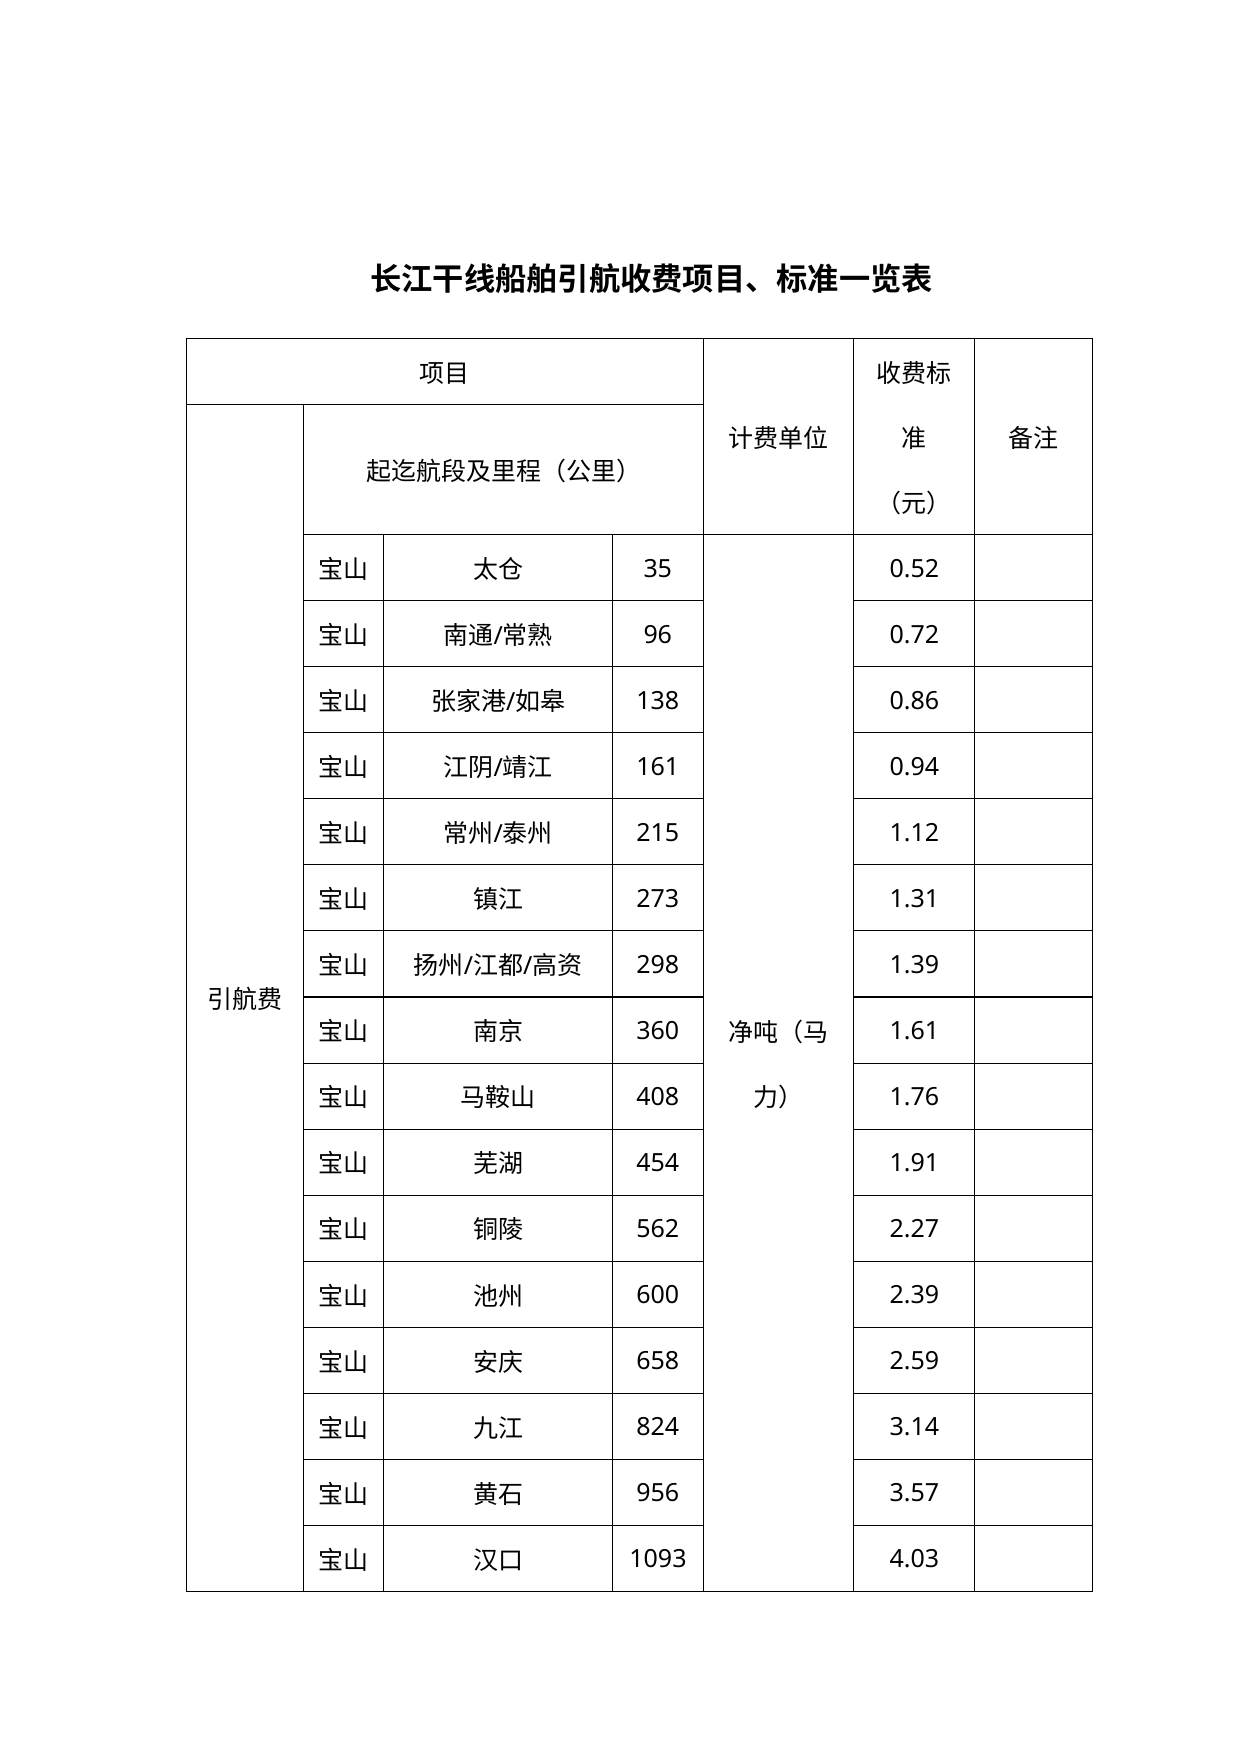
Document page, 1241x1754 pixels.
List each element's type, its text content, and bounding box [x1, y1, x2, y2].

table_cell 161 [613, 733, 703, 798]
table_cell 2.27 [854, 1196, 974, 1261]
table_cell 宝山 [304, 1130, 383, 1194]
table_cell [975, 998, 1092, 1062]
table_cell [975, 799, 1092, 864]
table_cell 扬州/江都/高资 [384, 931, 612, 996]
table_cell 引航费 [187, 405, 303, 1591]
table_cell 宝山 [304, 1262, 383, 1327]
table_header 收费标准（元） [854, 339, 974, 534]
table_cell [975, 1262, 1092, 1327]
table_cell 1.12 [854, 799, 974, 864]
table_cell 宝山 [304, 1064, 383, 1128]
table_cell 宝山 [304, 1460, 383, 1525]
table_cell 黄石 [384, 1460, 612, 1525]
table_cell 净吨（马力） [704, 535, 853, 1591]
table_cell 南京 [384, 998, 612, 1062]
table_cell 宝山 [304, 733, 383, 798]
table_cell [975, 1394, 1092, 1459]
table_cell [975, 1064, 1092, 1128]
table_cell 956 [613, 1460, 703, 1525]
table_cell 宝山 [304, 1526, 383, 1591]
text 长江干线船舶引航收费项目、标准一览表 [187, 254, 1053, 299]
table_cell 3.57 [854, 1460, 974, 1525]
table_cell 起迄航段及里程（公里） [304, 405, 703, 534]
table_cell 太仓 [384, 535, 612, 600]
table_cell 1.76 [854, 1064, 974, 1128]
table_cell 0.72 [854, 601, 974, 666]
table_cell 江阴/靖江 [384, 733, 612, 798]
table_cell 1.61 [854, 998, 974, 1062]
table_cell 0.86 [854, 667, 974, 732]
table_cell 2.39 [854, 1262, 974, 1327]
table_cell 九江 [384, 1394, 612, 1459]
table_cell 0.94 [854, 733, 974, 798]
table_cell 824 [613, 1394, 703, 1459]
table_cell 安庆 [384, 1328, 612, 1393]
table_cell 常州/泰州 [384, 799, 612, 864]
table_cell 宝山 [304, 1394, 383, 1459]
table_cell [975, 1526, 1092, 1591]
table_cell [975, 931, 1092, 996]
table_cell 宝山 [304, 1196, 383, 1261]
table_cell [975, 601, 1092, 666]
table_cell 1.91 [854, 1130, 974, 1194]
table_cell 96 [613, 601, 703, 666]
table_cell [975, 1460, 1092, 1525]
table_cell 宝山 [304, 931, 383, 996]
table_cell 南通/常熟 [384, 601, 612, 666]
table_cell 1.39 [854, 931, 974, 996]
table_header 计费单位 [704, 339, 853, 534]
table_cell [975, 1130, 1092, 1194]
table_cell 360 [613, 998, 703, 1062]
table_cell 芜湖 [384, 1130, 612, 1194]
table_cell 张家港/如皋 [384, 667, 612, 732]
table_cell [975, 1196, 1092, 1261]
table_cell 宝山 [304, 535, 383, 600]
table_cell [975, 1328, 1092, 1393]
table_cell 3.14 [854, 1394, 974, 1459]
table_cell 273 [613, 865, 703, 930]
table_cell 1.31 [854, 865, 974, 930]
table_header 备注 [975, 339, 1092, 534]
table_cell 2.59 [854, 1328, 974, 1393]
table_cell 35 [613, 535, 703, 600]
table_cell 215 [613, 799, 703, 864]
table_cell 408 [613, 1064, 703, 1128]
table_cell 宝山 [304, 799, 383, 864]
table_cell [975, 535, 1092, 600]
table_cell [975, 865, 1092, 930]
table_cell 宝山 [304, 998, 383, 1062]
table_cell [975, 667, 1092, 732]
table_cell 铜陵 [384, 1196, 612, 1261]
table_cell [975, 733, 1092, 798]
table_cell 562 [613, 1196, 703, 1261]
table_cell 宝山 [304, 1328, 383, 1393]
table_cell 4.03 [854, 1526, 974, 1591]
table_cell 镇江 [384, 865, 612, 930]
table_cell 宝山 [304, 667, 383, 732]
table_cell 454 [613, 1130, 703, 1194]
table_cell 600 [613, 1262, 703, 1327]
table_cell 宝山 [304, 865, 383, 930]
table_cell 298 [613, 931, 703, 996]
table_header 项目 [187, 339, 703, 404]
table_cell 658 [613, 1328, 703, 1393]
table_cell 宝山 [304, 601, 383, 666]
table_cell 0.52 [854, 535, 974, 600]
table_cell 池州 [384, 1262, 612, 1327]
table_cell 138 [613, 667, 703, 732]
table_cell 1093 [613, 1526, 703, 1591]
table_cell 马鞍山 [384, 1064, 612, 1128]
table_cell 汉口 [384, 1526, 612, 1591]
